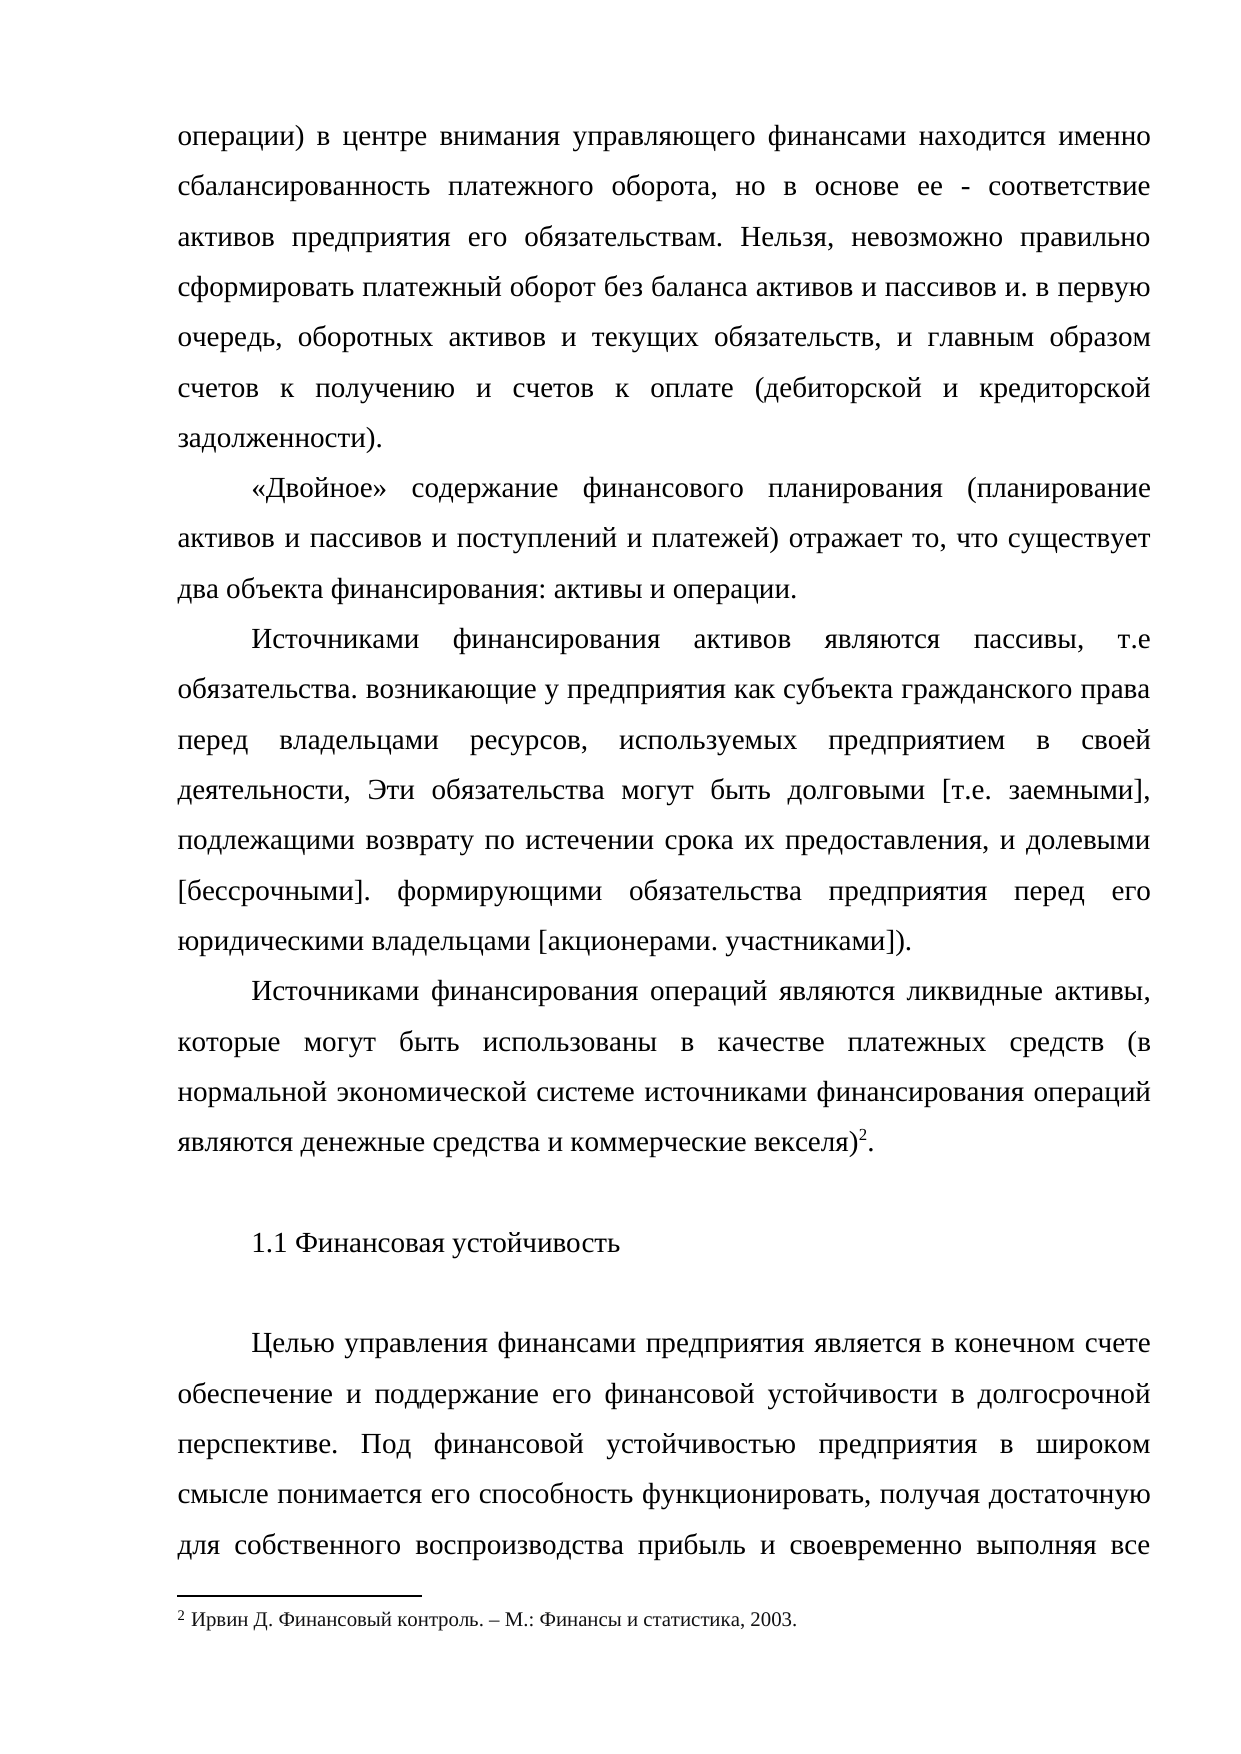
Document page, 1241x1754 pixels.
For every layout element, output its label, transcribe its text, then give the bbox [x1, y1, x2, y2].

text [177, 1326, 1152, 1560]
text «Двойное» содержание финансового планирования (планирование активов и пассивов и поступлений и платежей) отражает то, что существует два объекта финансирования: активы и операции. [177, 470, 1152, 604]
subtitle 1.1 Финансовая устойчивость [177, 1225, 1152, 1258]
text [177, 118, 1152, 453]
text Источниками финансирования активов являются пассивы, т.е обязательства. возникающие у предприятия как субъекта гражданского права перед владельцами ресурсов, используемых предприятием в своей деятельности, Эти обязательства могут быть долговыми [т.е. заемными], подлежащими возврату по истечении срока их предоставления, и долевыми [бессрочными]. формирующими обязательства предприятия перед его юридическими владельцами [акционерами. участниками]). [177, 621, 1152, 957]
text Источниками финансирования операций являются ликвидные активы, которые могут быть использованы в качестве платежных средств (в нормальной экономической системе источниками финансирования операций являются денежные средства и коммерческие векселя). [177, 973, 1152, 1158]
